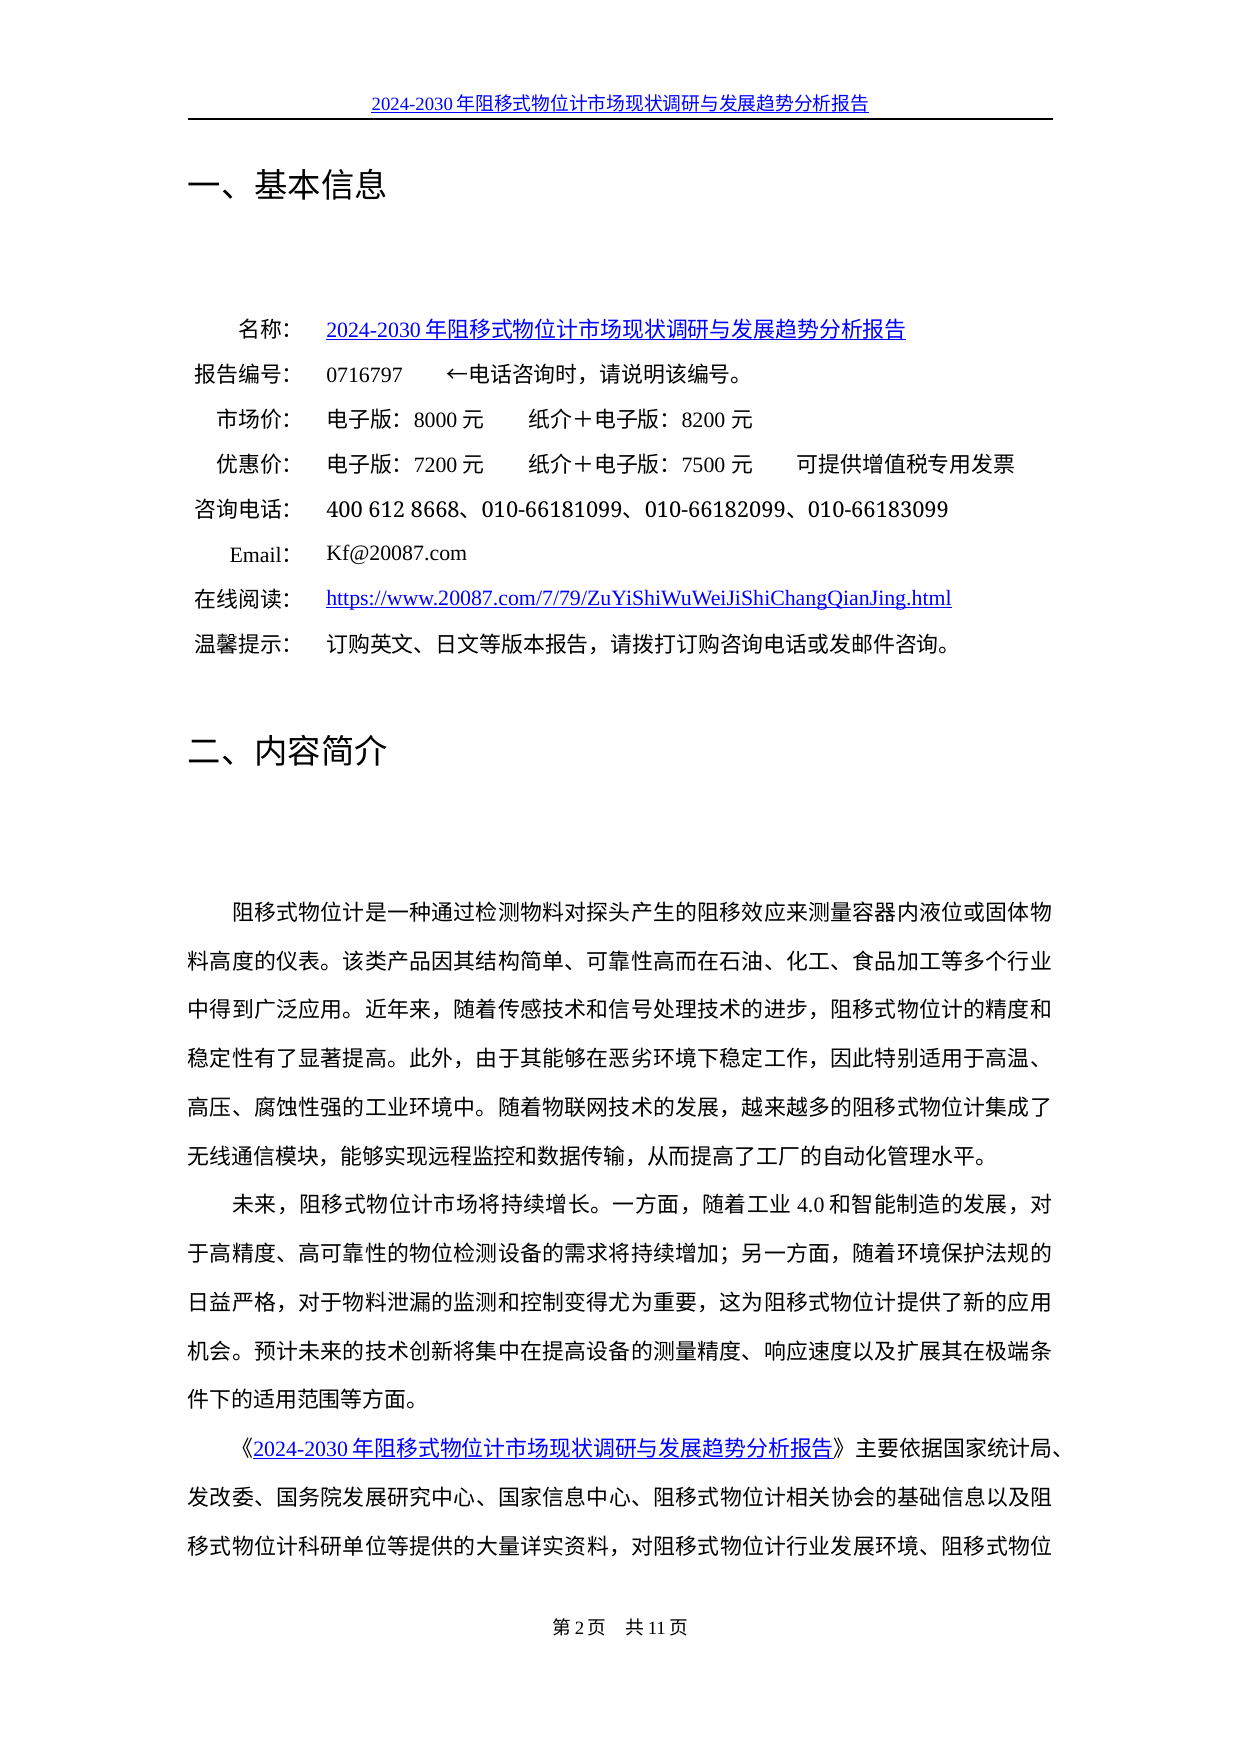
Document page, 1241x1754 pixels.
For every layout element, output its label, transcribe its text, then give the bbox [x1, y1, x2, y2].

table_cell 报告编号： [167, 357, 315, 402]
table_cell 电子版：8000 元 纸介＋电子版：8200 元 [315, 402, 1073, 447]
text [187, 894, 1053, 1561]
title 二、内容简介 [187, 717, 1053, 782]
table_cell 温馨提示： [167, 627, 315, 672]
table_header 2024-2030年阻移式物位计市场现状调研与发展趋势分析报告 [315, 312, 1073, 357]
table_cell 0716797 ←电话咨询时，请说明该编号。 [315, 357, 1073, 402]
table_cell 订购英文、日文等版本报告，请拨打订购咨询电话或发邮件咨询。 [315, 627, 1073, 672]
table_cell 400 612 8668、010-66181099、010-66182099、010-66183099 [315, 492, 1073, 537]
title 一、基本信息 [187, 150, 1053, 215]
table_cell 电子版：7200 元 纸介＋电子版：7500 元 可提供增值税专用发票 [315, 447, 1073, 492]
table_cell [315, 582, 1073, 627]
table_cell 优惠价： [167, 447, 315, 492]
table_cell Email： [167, 537, 315, 582]
table_cell 市场价： [167, 402, 315, 447]
table_cell Kf@20087.com [315, 537, 1073, 582]
table_cell 在线阅读： [167, 582, 315, 627]
table_header 名称： [167, 312, 315, 357]
table_cell 咨询电话： [167, 492, 315, 537]
